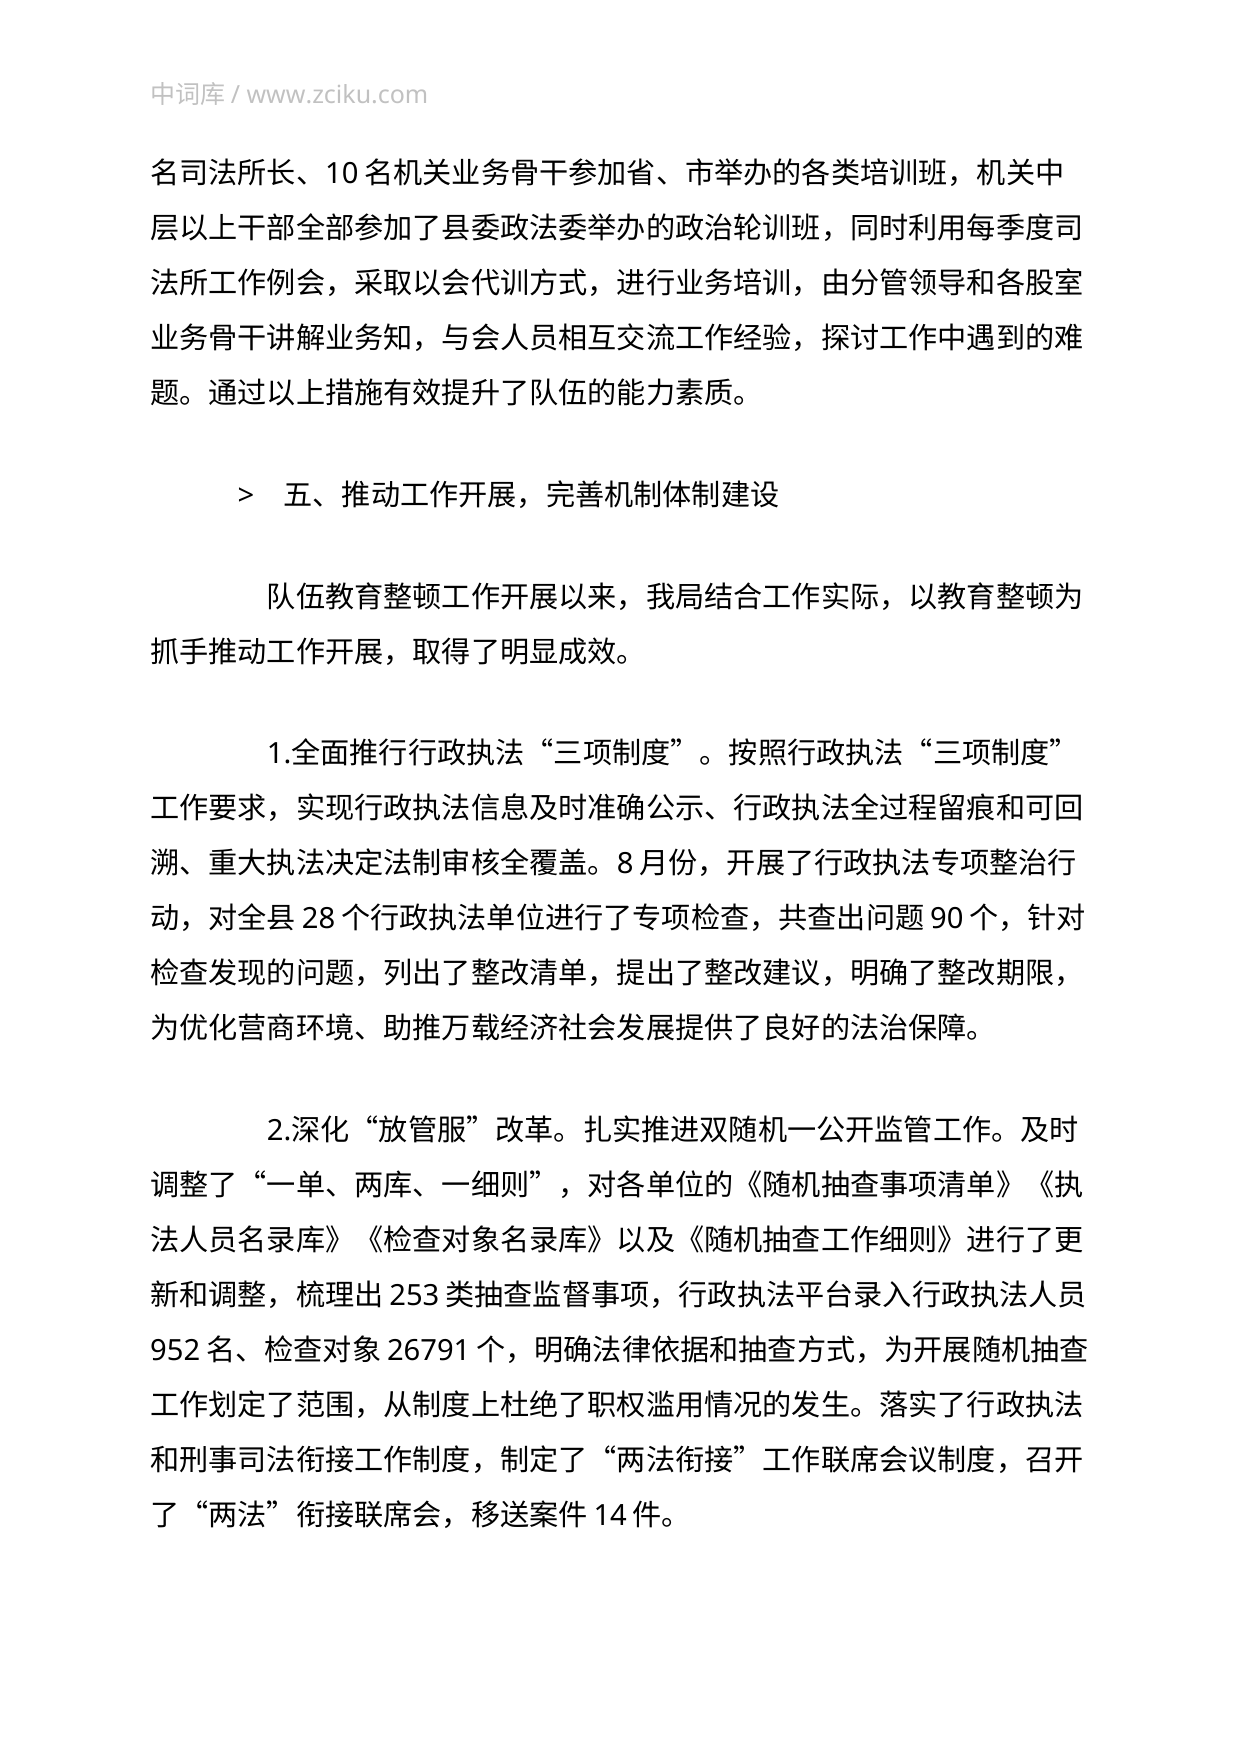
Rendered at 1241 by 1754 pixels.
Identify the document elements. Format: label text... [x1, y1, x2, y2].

text > 五、推动工作开展，完善机制体制建设 [150, 471, 1090, 514]
text 队伍教育整顿工作开展以来，我局结合工作实际，以教育整顿为抓手推动工作开展，取得了明显成效。 [150, 573, 1090, 671]
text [150, 150, 1090, 412]
text 1.全面推行行政执法“三项制度”。按照行政执法“三项制度”工作要求，实现行政执法信息及时准确公示、行政执法全过程留痕和可回溯、重大执法决定法制审核全覆盖。8月份，开展了行政执法专项整治行动，对全县28个行政执法单位进行了专项检查，共查出问题90个，针对检查发现的问题，列出了整改清单，提出了整改建议，明确了整改期限，为优化营商环境、助推万载经济社会发展提供了良好的法治保障。 [150, 730, 1090, 1047]
text 2.深化“放管服”改革。扎实推进双随机一公开监管工作。及时调整了“一单、两库、一细则”，对各单位的《随机抽查事项清单》《执法人员名录库》《检查对象名录库》以及《随机抽查工作细则》进行了更新和调整，梳理出253类抽查监督事项，行政执法平台录入行政执法人员952名、检查对象26791个，明确法律依据和抽查方式，为开展随机抽查工作划定了范围，从制度上杜绝了职权滥用情况的发生。落实了行政执法和刑事司法衔接工作制度，制定了“两法衔接”工作联席会议制度，召开了“两法”衔接联席会，移送案件14件。 [150, 1107, 1090, 1534]
